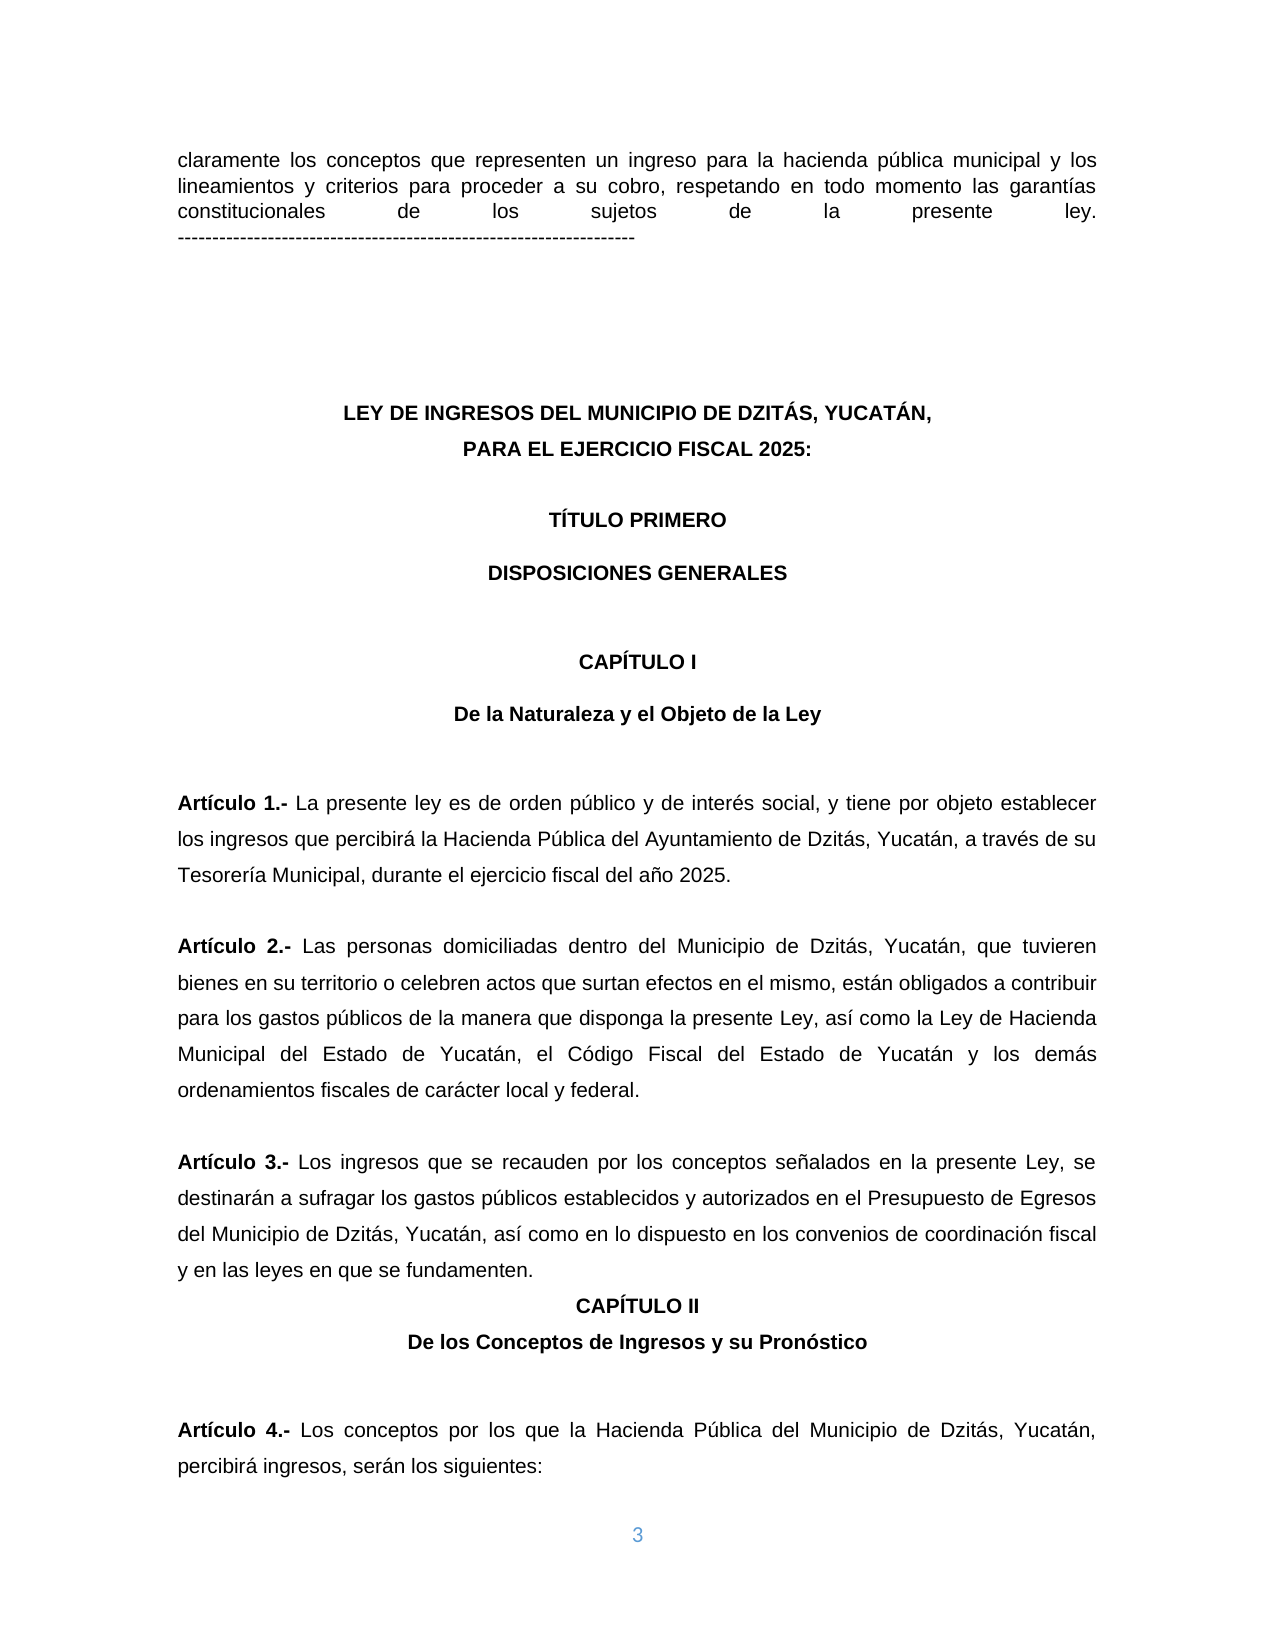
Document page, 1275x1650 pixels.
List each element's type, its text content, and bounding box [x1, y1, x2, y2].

text De la Naturaleza y el Objeto de la Ley [177, 702, 1098, 726]
text De los Conceptos de Ingresos y su Pronóstico [177, 1330, 1098, 1354]
text TÍTULO PRIMERO [177, 508, 1098, 532]
text PARA EL EJERCICIO FISCAL 2025: [177, 436, 1098, 460]
text Artículo 4.- Los conceptos por los que la Hacienda Pública del Municipio de Dzitás, Yucatán, percibirá ingresos, serán los siguientes: [177, 1418, 1098, 1478]
text DISPOSICIONES GENERALES [177, 561, 1098, 585]
text Artículo 3.- Los ingresos que se recauden por los conceptos señalados en la presente Ley, se destinarán a sufragar los gastos públicos establecidos y autorizados en el Presupuesto de Egresos del Municipio de Dzitás, Yucatán, así como en lo dispuesto en los convenios de coordinación fiscal y en las leyes en que se fundamenten. [177, 1150, 1098, 1282]
text LEY DE INGRESOS DEL MUNICIPIO DE DZITÁS, YUCATÁN, [177, 401, 1098, 424]
text CAPÍTULO II [177, 1294, 1098, 1318]
text Artículo 1.- La presente ley es de orden público y de interés social, y tiene por objeto establecer los ingresos que percibirá la Hacienda Pública del Ayuntamiento de Dzitás, Yucatán, a través de su Tesorería Municipal, durante el ejercicio fiscal del año 2025. [177, 791, 1098, 886]
text CAPÍTULO I [177, 649, 1098, 673]
text Artículo 2.- Las personas domiciliadas dentro del Municipio de Dzitás, Yucatán, que tuvieren bienes en su territorio o celebren actos que surtan efectos en el mismo, están obligados a contribuir para los gastos públicos de la manera que disponga la presente Ley, así como la Ley de Hacienda Municipal del Estado de Yucatán, el Código Fiscal del Estado de Yucatán y los demás ordenamientos fiscales de carácter local y federal. [177, 934, 1098, 1102]
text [177, 148, 1098, 249]
